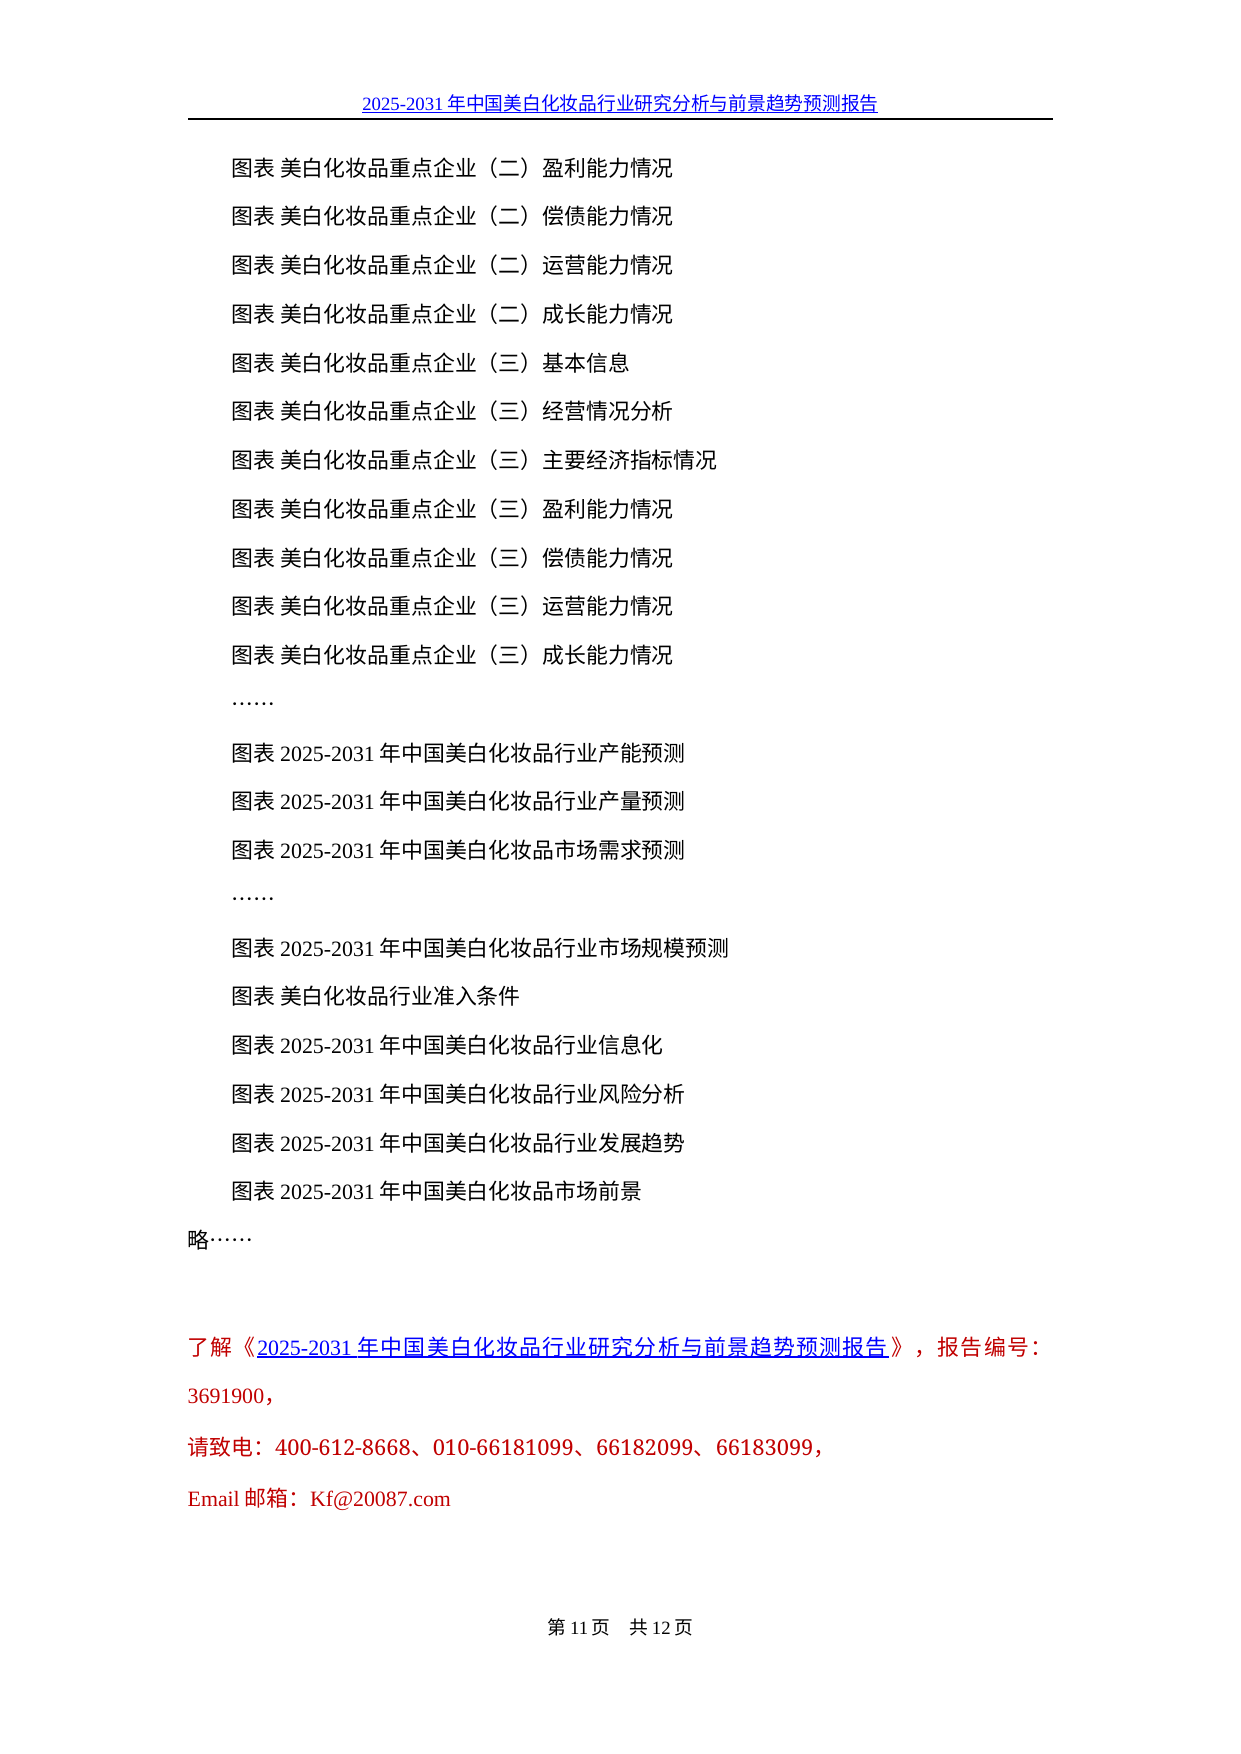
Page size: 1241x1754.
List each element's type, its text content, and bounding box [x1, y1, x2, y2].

text 请致电：400-612-8668、010-66181099、66182099、66183099， [187, 1429, 1053, 1462]
text Email邮箱：Kf@20087.com [187, 1481, 1053, 1513]
text 了解《2025-2031年中国美白化妆品行业研究分析与前景趋势预测报告》，报告编号：3691900， [187, 1329, 1053, 1410]
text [187, 150, 1053, 1255]
